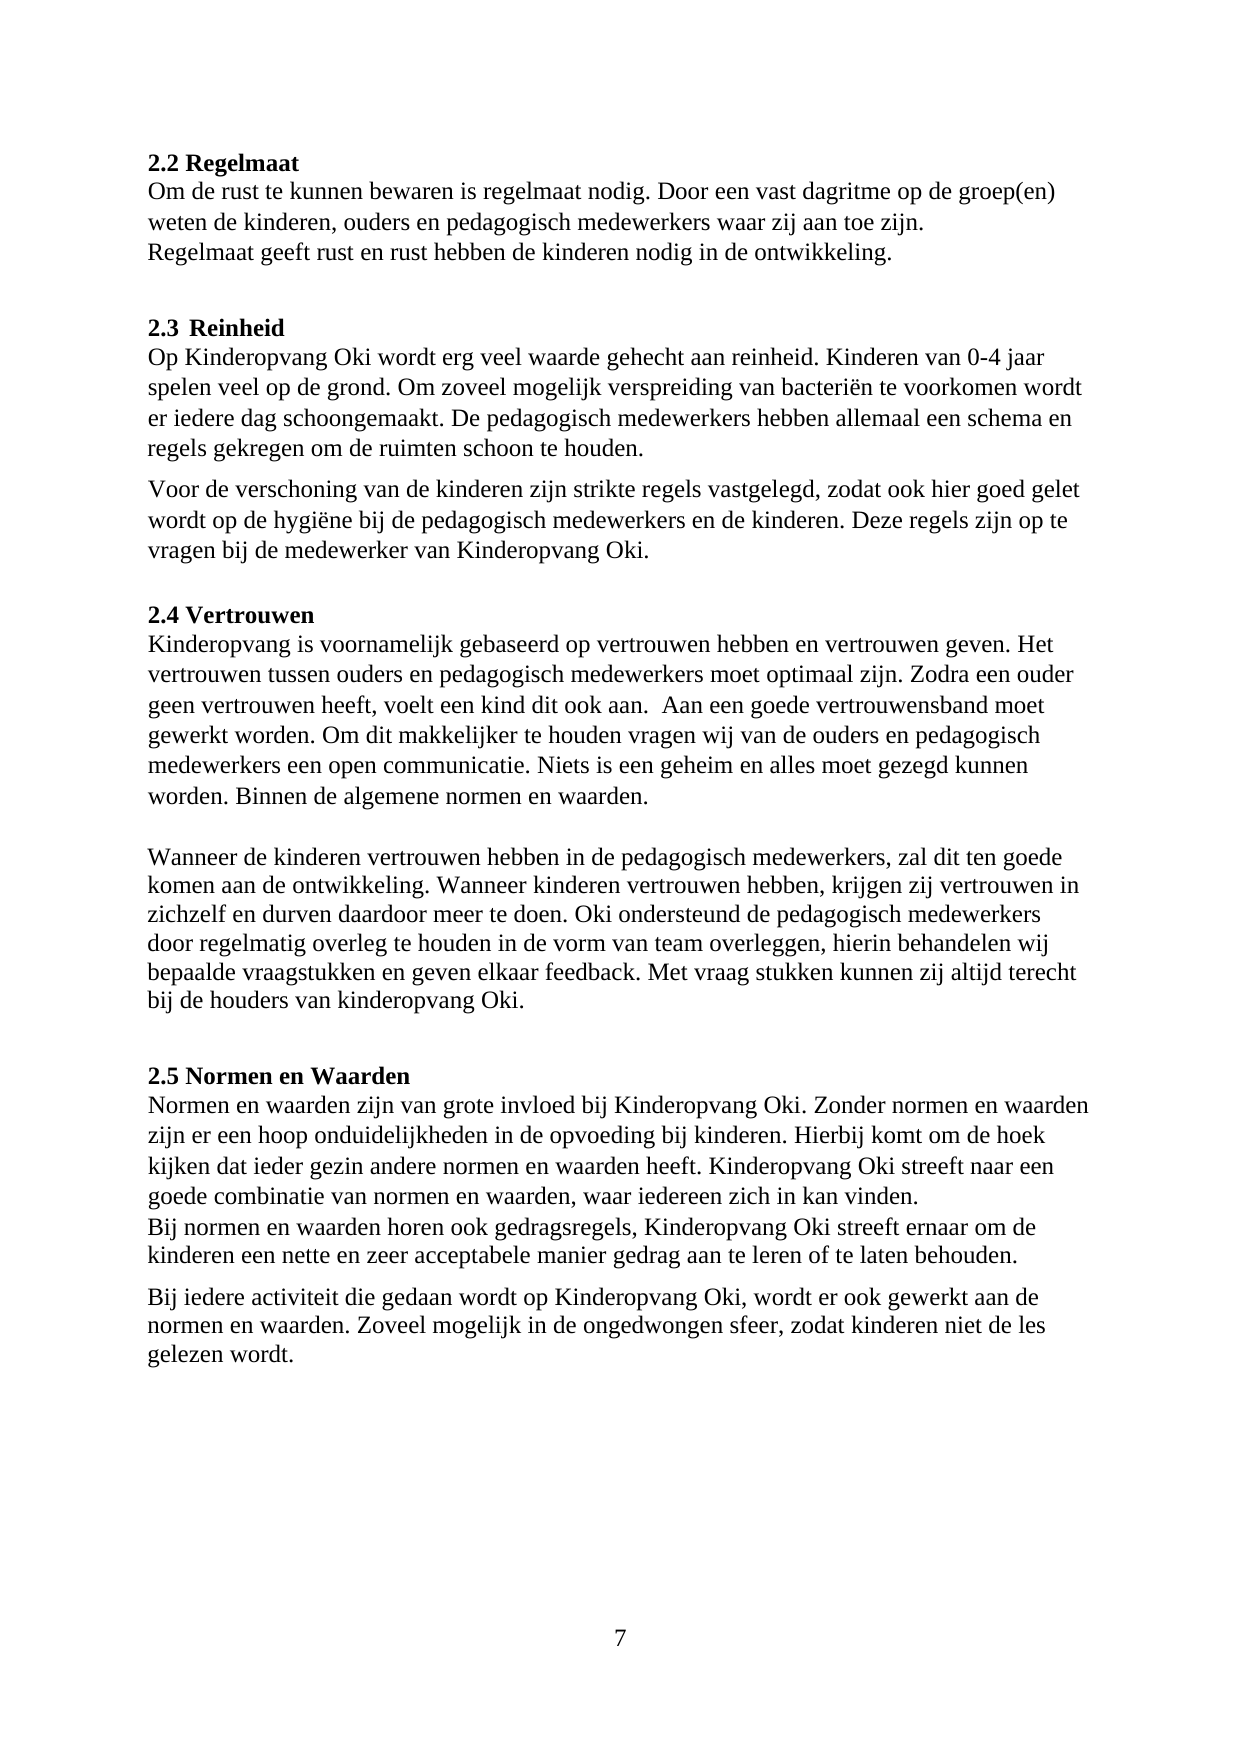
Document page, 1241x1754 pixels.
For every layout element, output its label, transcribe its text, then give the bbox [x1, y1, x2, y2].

text regels gekregen om de ruimten schoon te houden. [147, 433, 1093, 462]
subtitle 2.5 Normen en Waarden [148, 1061, 1093, 1090]
text Bij iedere activiteit die gedaan wordt op Kinderopvang Oki, wordt er ook gewerkt aan de normen en waarden. Zoveel mogelijk in de ongedwongen sfeer, zodat kinderen niet de les gelezen wordt. [147, 1282, 1093, 1368]
subtitle 2.3 Reinheid [148, 313, 1093, 342]
text Om de rust te kunnen bewaren is regelmaat nodig. Door een vast dagritme op de groep(en) weten de kinderen, ouders en pedagogisch medewerkers waar zij aan toe zijn. [148, 176, 1093, 236]
text Wanneer de kinderen vertrouwen hebben in de pedagogisch medewerkers, zal dit ten goede komen aan de ontwikkeling. Wanneer kinderen vertrouwen hebben, krijgen zij vertrouwen in zichzelf en durven daardoor meer te doen. Oki ondersteund de pedagogisch medewerkers door regelmatig overleg te houden in de vorm van team overleggen, hierin behandelen wij bepaalde vraagstukken en geven elkaar feedback. Met vraag stukken kunnen zij altijd terecht bij de houders van kinderopvang Oki. [147, 842, 1093, 1014]
text Voor de verschoning van de kinderen zijn strikte regels vastgelegd, zodat ook hier goed gelet wordt op de hygiëne bij de pedagogisch medewerkers en de kinderen. Deze regels zijn op te vragen bij de medewerker van Kinderopvang Oki. [148, 474, 1093, 564]
text Bij normen en waarden horen ook gedragsregels, Kinderopvang Oki streeft ernaar om de kinderen een nette en zeer acceptabele manier gedrag aan te leren of te laten behouden. [147, 1212, 1093, 1269]
text Kinderopvang is voornamelijk gebaseerd op vertrouwen hebben en vertrouwen geven. Het vertrouwen tussen ouders en pedagogisch medewerkers moet optimaal zijn. Zodra een ouder geen vertrouwen heeft, voelt een kind dit ook aan. Aan een goede vertrouwensband moet gewerkt worden. Om dit makkelijker te houden vragen wij van de ouders en pedagogisch medewerkers een open communicatie. Niets is een geheim en alles moet gezegd kunnen worden. Binnen de algemene normen en waarden. [148, 629, 1093, 810]
subtitle 2.2 Regelmaat [148, 148, 1093, 176]
text Normen en waarden zijn van grote invloed bij Kinderopvang Oki. Zonder normen en waarden zijn er een hoop onduidelijkheden in de opvoeding bij kinderen. Hierbij komt om de hoek kijken dat ieder gezin andere normen en waarden heeft. Kinderopvang Oki streeft naar een goede combinatie van normen en waarden, waar iedereen zich in kan vinden. [148, 1090, 1093, 1210]
subtitle 2.4 Vertrouwen [148, 600, 1093, 629]
text Regelmaat geeft rust en rust hebben de kinderen nodig in de ontwikkeling. [147, 237, 1093, 266]
text Op Kinderopvang Oki wordt erg veel waarde gehecht aan reinheid. Kinderen van 0-4 jaar spelen veel op de grond. Om zoveel mogelijk verspreiding van bacteriën te voorkomen wordt er iedere dag schoongemaakt. De pedagogisch medewerkers hebben allemaal een schema en [148, 342, 1093, 431]
